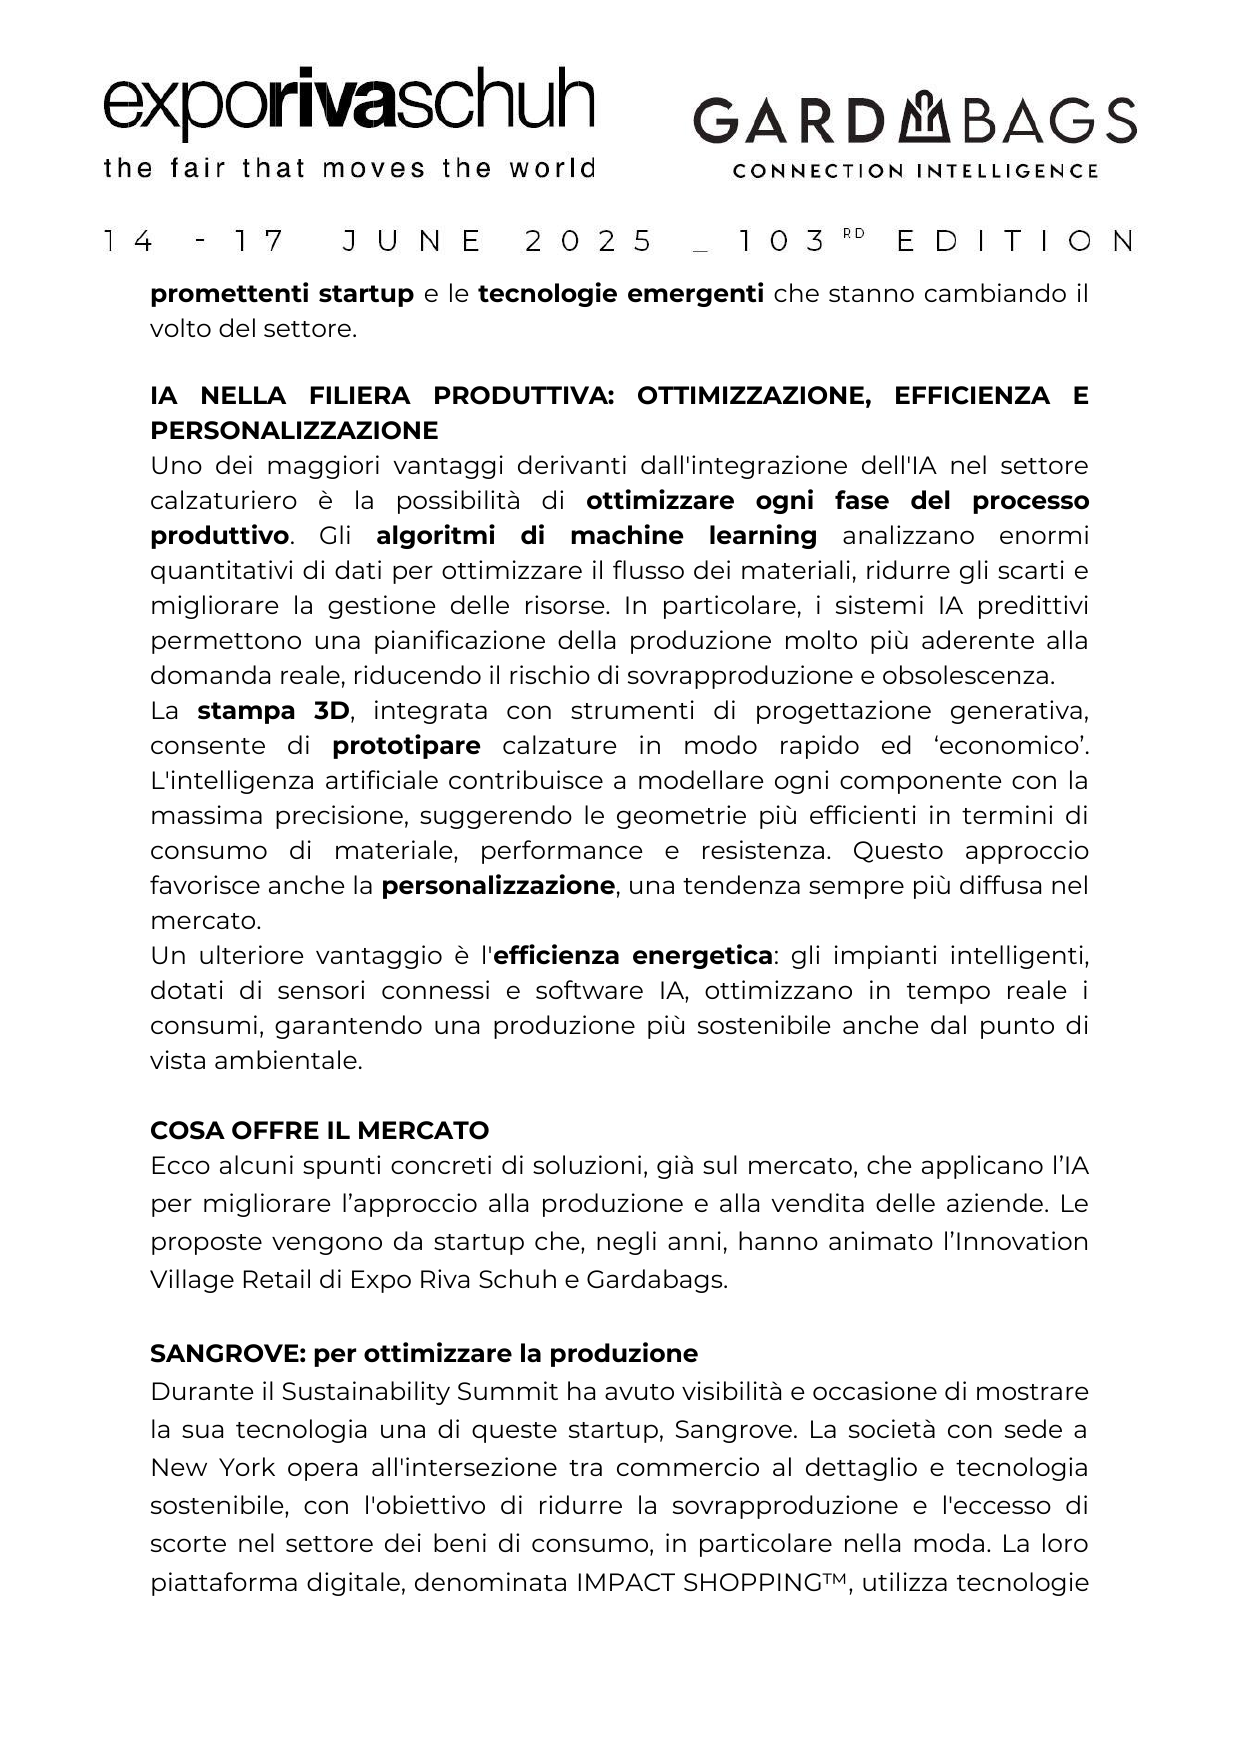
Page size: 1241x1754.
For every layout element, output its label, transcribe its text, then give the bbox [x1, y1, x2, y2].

text Ecco alcuni spunti concreti di soluzioni, già sul mercato, che applicano l’IA per migliorare l’approccio alla produzione e alla vendita delle aziende. Le proposte vengono da startup che, negli anni, hanno animato l’Innovation Village Retail di Expo Riva Schuh e Gardabags. [150, 1150, 1090, 1295]
picture [43, 37, 1197, 274]
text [150, 1376, 1090, 1597]
text Un ulteriore vantaggio è l'efficienza energetica: gli impianti intelligenti, dotati di sensori connessi e software IA, ottimizzano in tempo reale i consumi, garantendo una produzione più sostenibile anche dal punto di vista ambientale. [150, 940, 1090, 1076]
text Uno dei maggiori vantaggi derivanti dall'integrazione dell'IA nel settore calzaturiero è la possibilità di ottimizzare ogni fase del processo produttivo. Gli algoritmi di machine learning analizzano enormi quantitativi di dati per ottimizzare il flusso dei materiali, ridurre gli scarti e migliorare la gestione delle risorse. In particolare, i sistemi IA predittivi permettono una pianificazione della produzione molto più aderente alla domanda reale, riducendo il rischio di sovrapproduzione e obsolescenza. [150, 450, 1090, 691]
text La stampa 3D, integrata con strumenti di progettazione generativa, consente di prototipare calzature in modo rapido ed ‘economico’. L'intelligenza artificiale contribuisce a modellare ogni componente con la massima precisione, suggerendo le geometrie più efficienti in termini di consumo di materiale, performance e resistenza. Questo approccio favorisce anche la personalizzazione, una tendenza sempre più diffusa nel mercato. [150, 695, 1090, 936]
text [150, 150, 1090, 344]
text SANGROVE: per ottimizzare la produzione [150, 1338, 1090, 1368]
text IA NELLA FILIERA PRODUTTIVA: OTTIMIZZAZIONE, EFFICIENZA E PERSONALIZZAZIONE [150, 380, 1090, 446]
text COSA OFFRE IL MERCATO [150, 1115, 1090, 1146]
